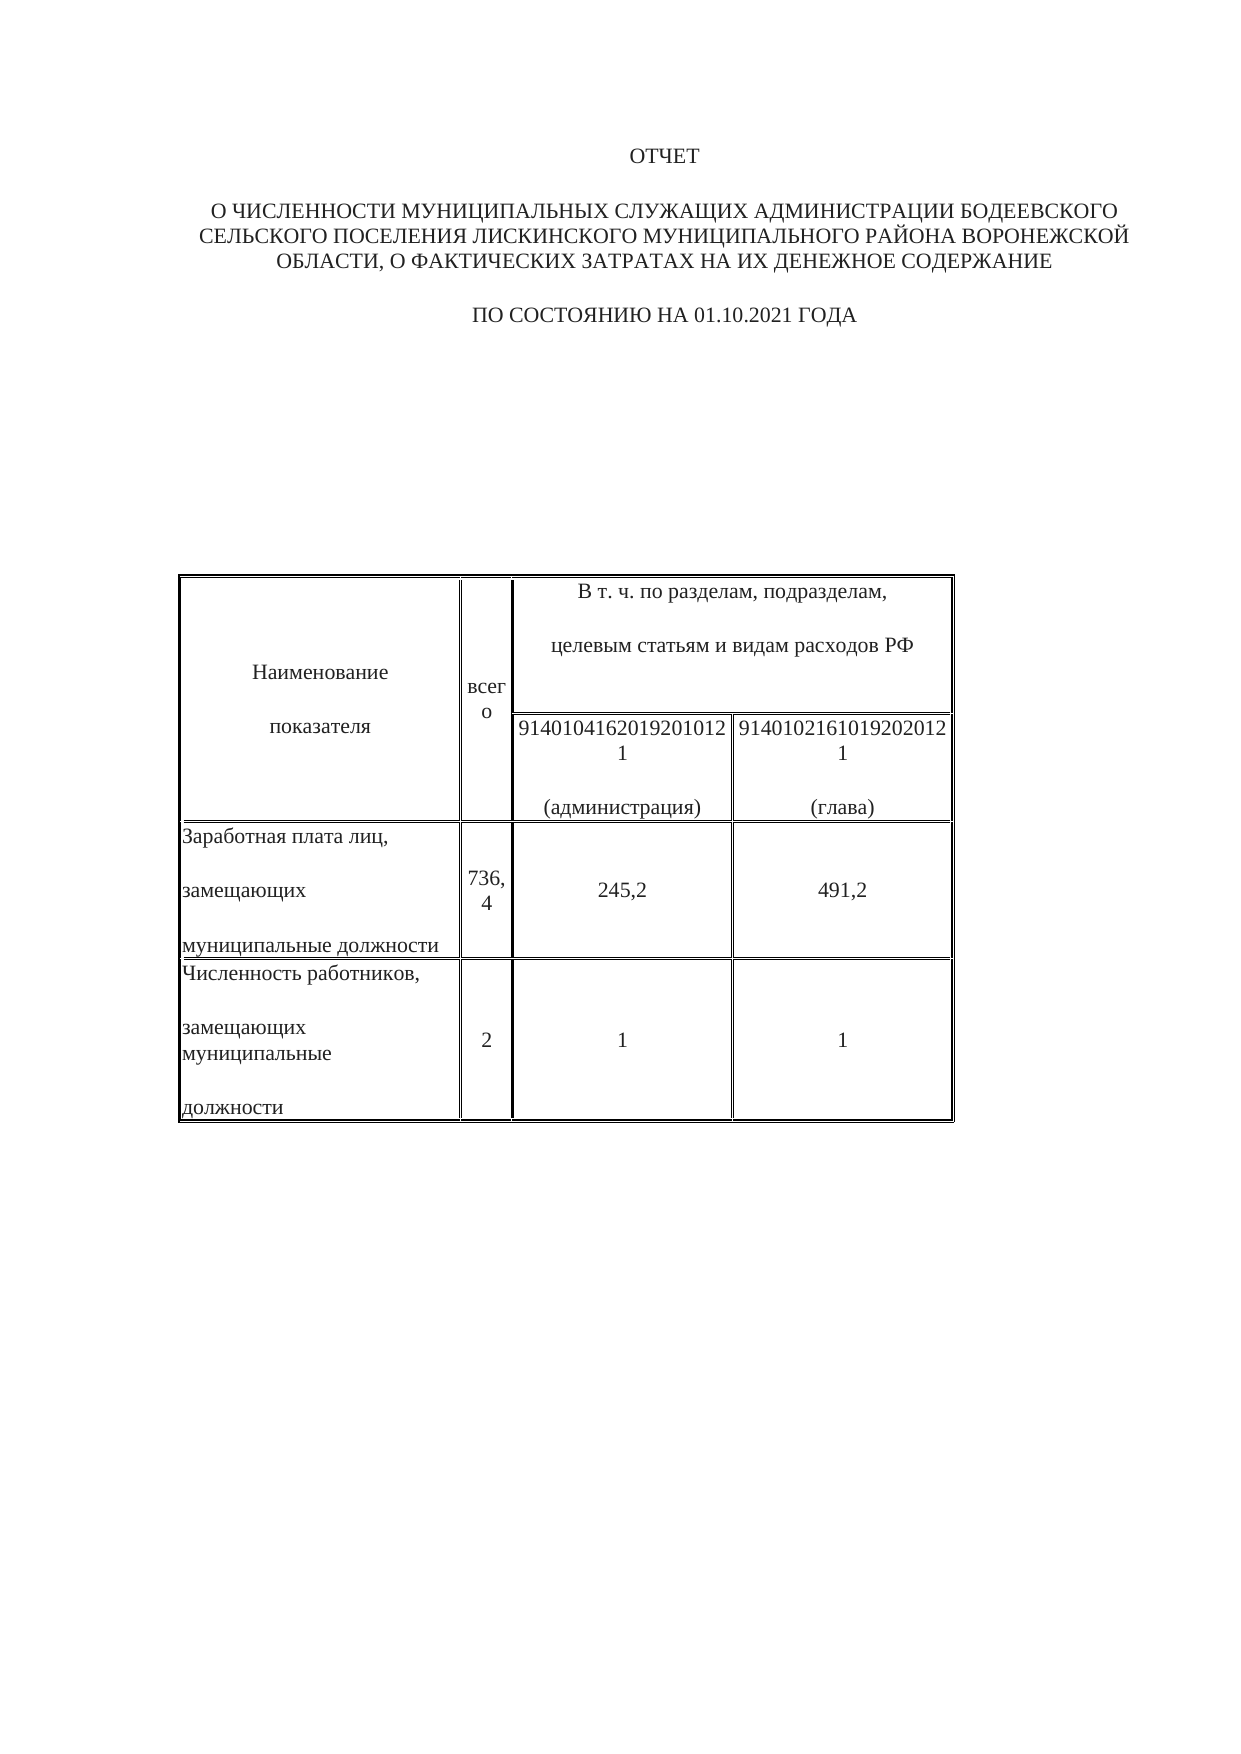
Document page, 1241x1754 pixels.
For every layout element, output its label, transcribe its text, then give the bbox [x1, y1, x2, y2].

table_cell 91401041620192010121 (администрация) [514, 715, 731, 819]
table_cell 245,2 [514, 823, 731, 957]
table_cell Заработная плата лиц, замещающих муниципальные должности [181, 820, 459, 957]
table_cell 736,4 [462, 823, 511, 957]
text О ЧИСЛЕННОСТИ МУНИЦИПАЛЬНЫХ СЛУЖАЩИХ АДМИНИСТРАЦИИ БОДЕЕВСКОГО СЕЛЬСКОГО ПОСЕЛЕНИЯ ЛИСКИНСКОГО МУНИЦИПАЛЬНОГО РАЙОНА ВОРОНЕЖСКОЙ ОБЛАСТИ, О ФАКТИЧЕСКИХ ЗАТРАТАХ НА ИХ ДЕНЕЖНОЕ СОДЕРЖАНИЕ [177, 198, 1152, 273]
table_cell 1 [512, 960, 732, 1119]
table_header В т. ч. по разделам, подразделам, целевым статьям и видам расходов РФ [512, 578, 951, 712]
text ОТЧЕТ [177, 118, 1152, 168]
table_cell 2 [461, 960, 512, 1119]
table_header Наименование показателя [181, 578, 461, 819]
text ПО СОСТОЯНИЮ НА 01.10.2021 ГОДА [177, 302, 1152, 328]
table_cell 491,2 [734, 820, 952, 957]
table_cell 91401021610192020121 (глава) [733, 712, 953, 819]
table_cell 1 [733, 957, 953, 1119]
table_cell Численность работников, замещающих муниципальные должности [180, 957, 461, 1119]
table_header всего [461, 576, 512, 819]
